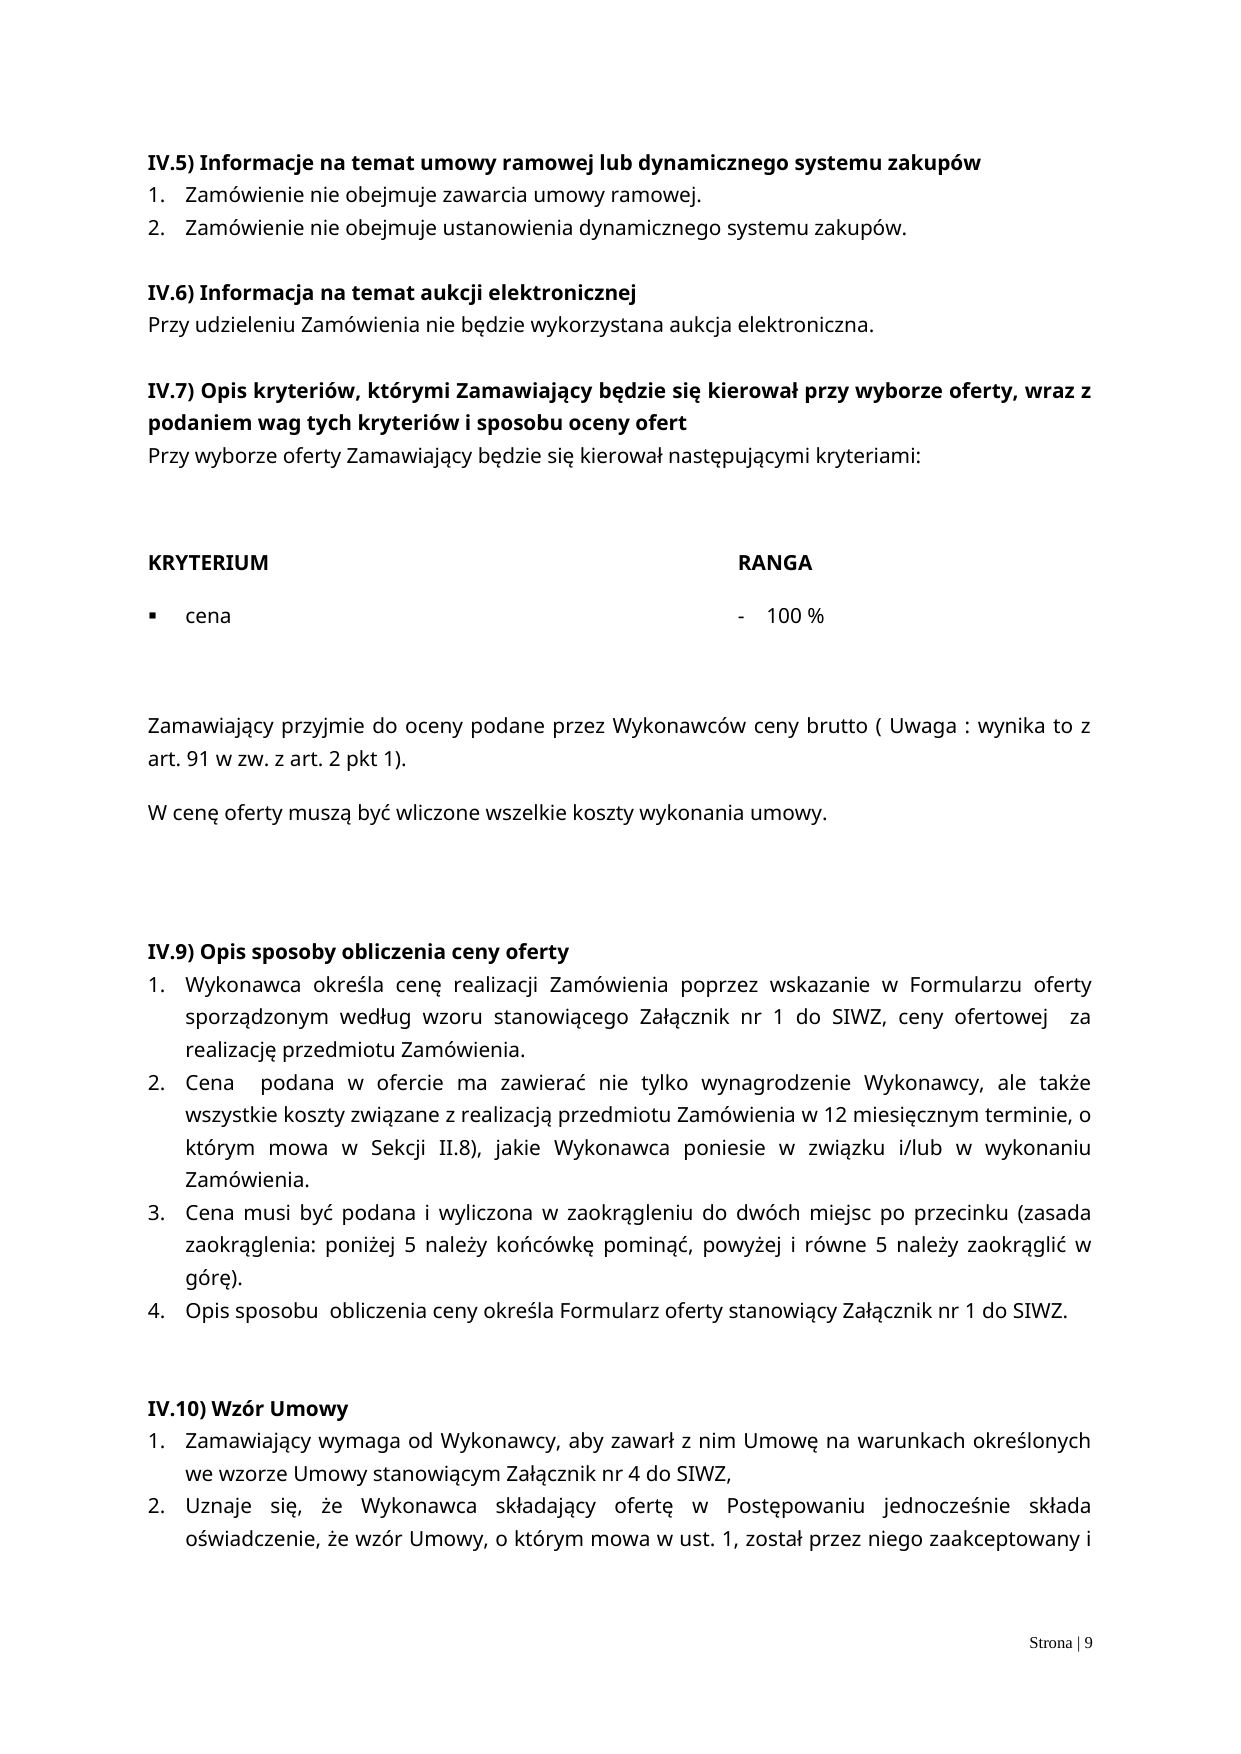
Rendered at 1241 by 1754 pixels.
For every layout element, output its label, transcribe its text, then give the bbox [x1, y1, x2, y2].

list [148, 1491, 1093, 1552]
text W cenę oferty muszą być wliczone wszelkie koszty wykonania umowy. [148, 798, 1093, 826]
list Cena musi być podana i wyliczona w zaokrągleniu do dwóch miejsc po przecinku (zasada zaokrąglenia: poniżej 5 należy końcówkę pominąć, powyżej i równe 5 należy zaokrąglić w górę). [148, 1198, 1093, 1292]
text IV.5) Informacje na temat umowy ramowej lub dynamicznego systemu zakupów [148, 148, 1093, 176]
text IV.6) Informacja na temat aukcji elektronicznej [148, 278, 1093, 306]
list Opis sposobu obliczenia ceny określa Formularz oferty stanowiący Załącznik nr 1 do SIWZ. [148, 1296, 1093, 1324]
list Wykonawca określa cenę realizacji Zamówienia poprzez wskazanie w Formularzu oferty sporządzonym według wzoru stanowiącego Załącznik nr 1 do SIWZ, ceny ofertowej za realizację przedmiotu Zamówienia. [148, 970, 1093, 1063]
list cena - 100 % [148, 601, 1093, 630]
text IV.10) Wzór Umowy [148, 1394, 1093, 1422]
text Zamawiający przyjmie do oceny podane przez Wykonawców ceny brutto ( Uwaga : wynika to z art. 91 w zw. z art. 2 pkt 1). [148, 712, 1093, 773]
text IV.7) Opis kryteriów, którymi Zamawiający będzie się kierował przy wyborze oferty, wraz z podaniem wag tych kryteriów i sposobu oceny ofert [148, 376, 1093, 437]
list Zamówienie nie obejmuje ustanowienia dynamicznego systemu zakupów. [148, 213, 1093, 241]
text Przy udzieleniu Zamówienia nie będzie wykorzystana aukcja elektroniczna. [148, 311, 1093, 339]
text IV.9) Opis sposoby obliczenia ceny oferty [148, 937, 1093, 966]
list Cena podana w ofercie ma zawierać nie tylko wynagrodzenie Wykonawcy, ale także wszystkie koszty związane z realizacją przedmiotu Zamówienia w 12 miesięcznym terminie, o którym mowa w Sekcji II.8), jakie Wykonawca poniesie w związku i/lub w wykonaniu Zamówienia. [148, 1068, 1093, 1194]
list Zamawiający wymaga od Wykonawcy, aby zawarł z nim Umowę na warunkach określonych we wzorze Umowy stanowiącym Załącznik nr 4 do SIWZ, [148, 1426, 1093, 1487]
list KRYTERIUM RANGA [148, 548, 1093, 576]
list Zamówienie nie obejmuje zawarcia umowy ramowej. [148, 180, 1093, 209]
text Przy wyborze oferty Zamawiający będzie się kierował następującymi kryteriami: [148, 441, 1093, 469]
